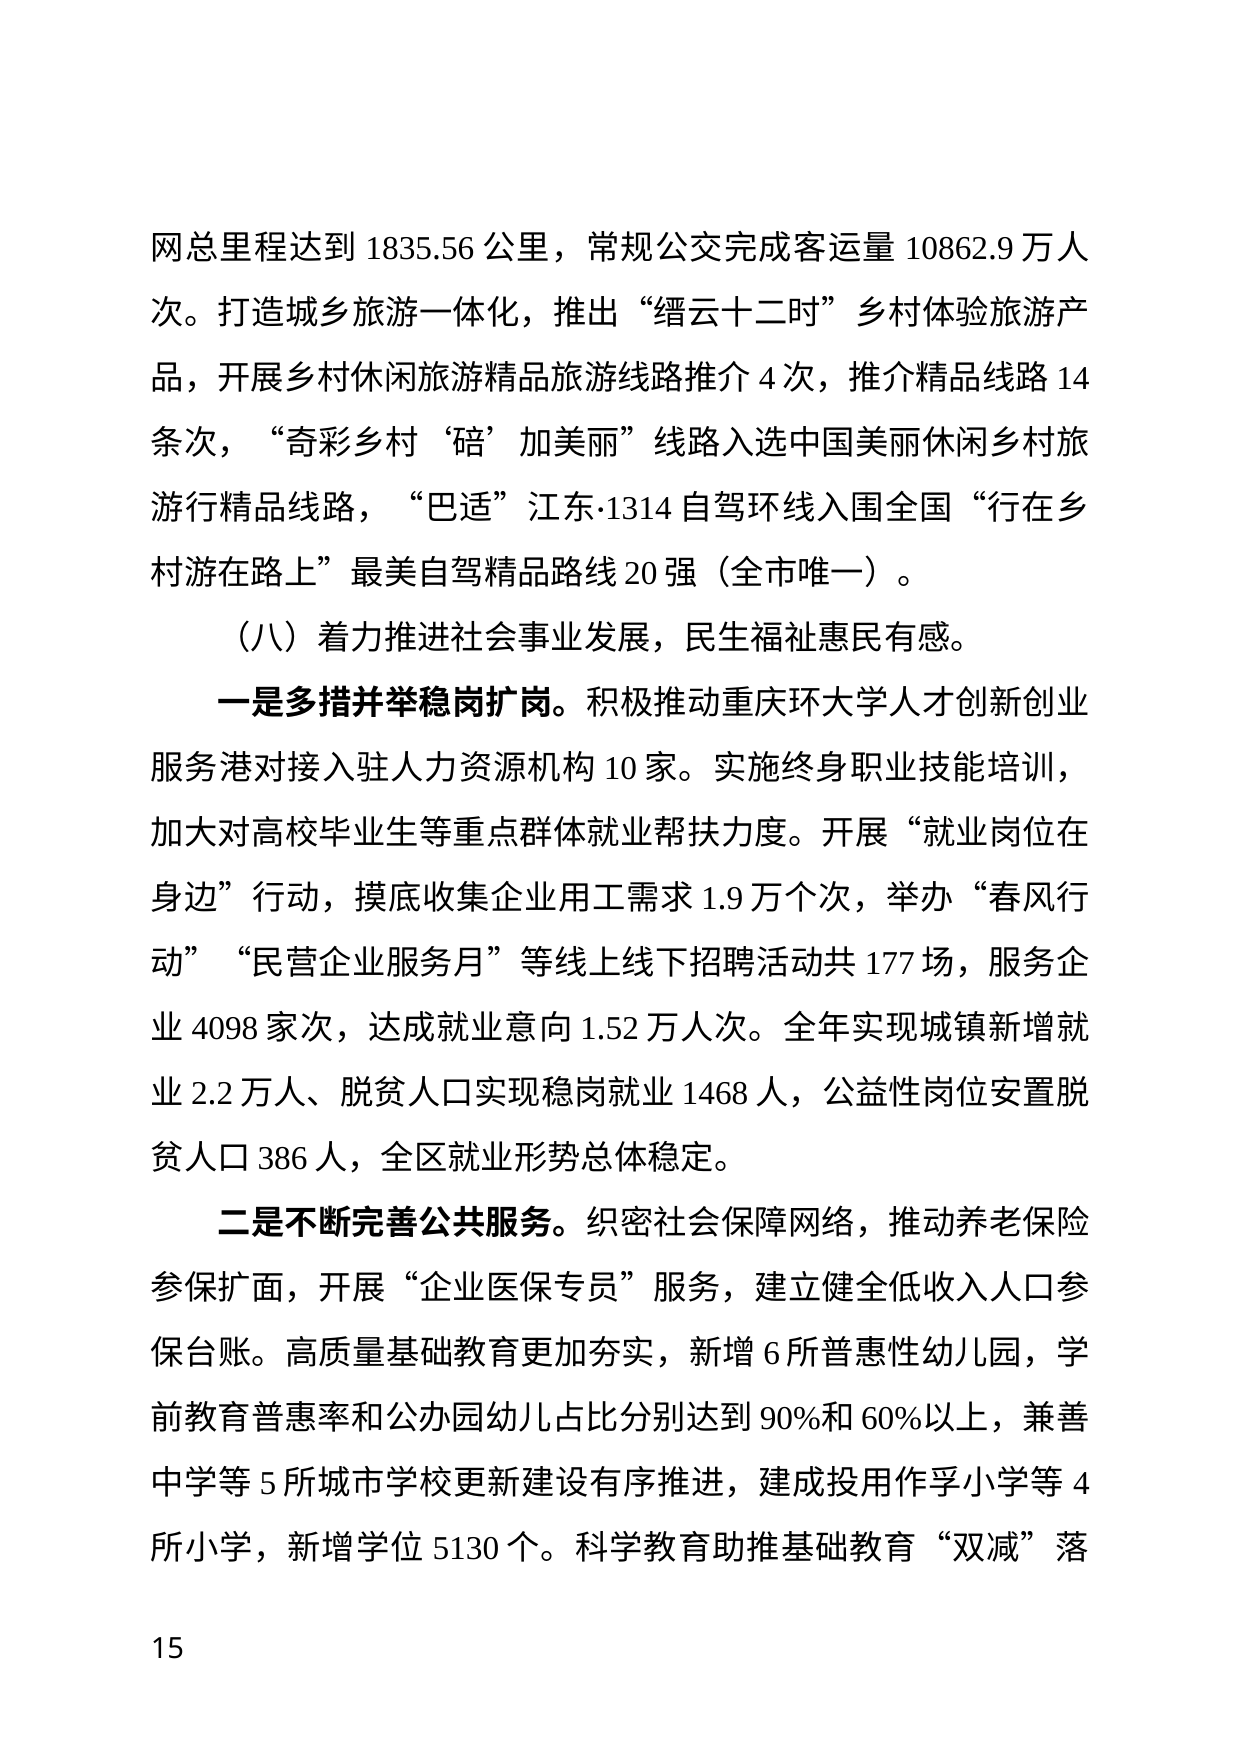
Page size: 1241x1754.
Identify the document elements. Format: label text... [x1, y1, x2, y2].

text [151, 212, 1089, 602]
text 一是多措并举稳岗扩岗。积极推动重庆环大学人才创新创业服务港对接入驻人力资源机构10家。实施终身职业技能培训，加大对高校毕业生等重点群体就业帮扶力度。开展“就业岗位在身边”行动，摸底收集企业用工需求1.9万个次，举办“春风行动”“民营企业服务月”等线上线下招聘活动共177场，服务企业4098家次，达成就业意向1.52万人次。全年实现城镇新增就业2.2万人、脱贫人口实现稳岗就业1468人，公益性岗位安置脱贫人口386人，全区就业形势总体稳定。 [151, 667, 1089, 1187]
text （八）着力推进社会事业发展，民生福祉惠民有感。 [151, 602, 1089, 667]
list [151, 1187, 1089, 1577]
